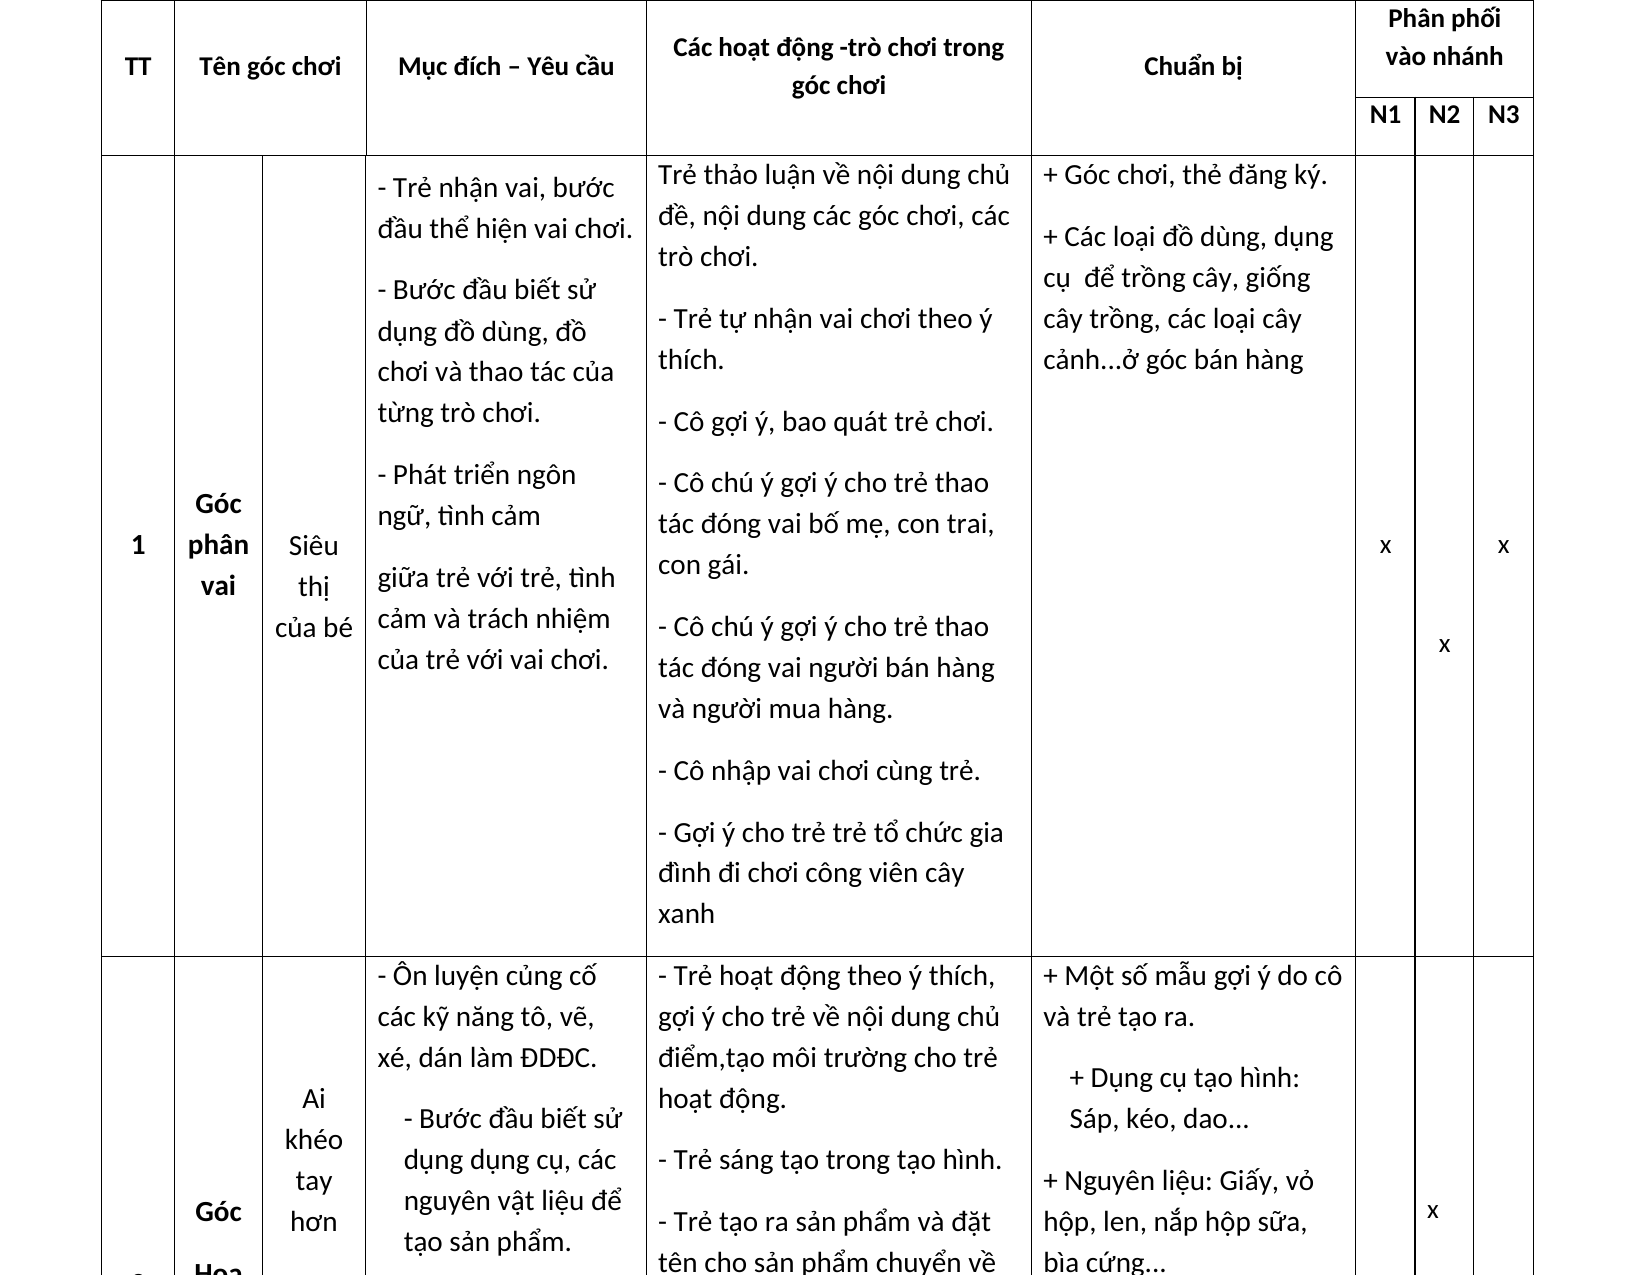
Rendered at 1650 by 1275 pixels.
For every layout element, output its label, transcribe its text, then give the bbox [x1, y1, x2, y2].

table_cell Góc Họa sĩ tí hon [175, 957, 262, 1275]
table_cell + Một số mẫu gợi ý do cô và trẻ tạo ra. + Dụng cụ tạo hình: Sáp, kéo, dao... + Nguyên liệu: Giấy, vỏ hộp, len, nắp hộp sữa, bìa cứng... [1032, 957, 1355, 1275]
table_cell Siêu thị của bé [263, 156, 365, 956]
table_cell x [1416, 156, 1473, 956]
table_header Tên góc chơi [175, 1, 366, 155]
table_header Mục đích – Yêu cầu [367, 1, 646, 155]
table_cell x [1356, 957, 1414, 1275]
table_cell 2 [102, 957, 174, 1275]
table_cell Góc phân vai [175, 156, 262, 956]
table_cell N1 [1356, 98, 1414, 155]
table_cell - Trẻ hoạt động theo ý thích, gợi ý cho trẻ về nội dung chủ điểm,tạo môi trường cho trẻ hoạt động. - Trẻ sáng tạo trong tạo hình. - Trẻ tạo ra sản phẩm và đặt tên cho sản phẩm chuyển về góc bán hàng. - Cô gợi ý, hướng dẫn trẻ chơi. [647, 957, 1031, 1275]
table_cell + Góc chơi, thẻ đăng ký. + Các loại đồ dùng, dụng cụ để trồng cây, giống cây trồng, các loại cây cảnh...ở góc bán hàng [1032, 156, 1355, 956]
table_cell - Trẻ nhận vai, bước đầu thể hiện vai chơi. - Bước đầu biết sử dụng đồ dùng, đồ chơi và thao tác của từng trò chơi. - Phát triển ngôn ngữ, tình cảm giữa trẻ với trẻ, tình cảm và trách nhiệm của trẻ với vai chơi. [366, 156, 646, 956]
table_header TT [102, 1, 174, 155]
table_cell 1 [102, 156, 174, 956]
table_cell N3 [1474, 98, 1533, 155]
table_cell N2 [1416, 98, 1473, 155]
table_cell x [1474, 957, 1533, 1275]
table_header Các hoạt động -trò chơi trong góc chơi [647, 1, 1031, 155]
table_cell x [1356, 156, 1414, 956]
table_cell Ai khéo tay hơn [263, 957, 365, 1275]
table_cell x [1474, 156, 1533, 956]
table_cell - Ôn luyện củng cố các kỹ năng tô, vẽ, xé, dán làm ĐDĐC. - Bước đầu biết sử dụng dụng cụ, các nguyên vật liệu để tạo sản phẩm. - Sáng tạo, hồ hởi trước cái đẹp do trẻ tự tạo ra. - Phát triển sự khéo léo của cơ bàn tay, ngón tay. [366, 957, 646, 1275]
table_header Chuẩn bị [1032, 1, 1355, 155]
table_cell Trẻ thảo luận về nội dung chủ đề, nội dung các góc chơi, các trò chơi. - Trẻ tự nhận vai chơi theo ý thích. - Cô gợi ý, bao quát trẻ chơi. - Cô chú ý gợi ý cho trẻ thao tác đóng vai bố mẹ, con trai, con gái. - Cô chú ý gợi ý cho trẻ thao tác đóng vai người bán hàng và người mua hàng. - Cô nhập vai chơi cùng trẻ. - Gợi ý cho trẻ trẻ tổ chức gia đình đi chơi công viên cây xanh [647, 156, 1031, 956]
table_header Phân phối vào nhánh [1356, 1, 1533, 97]
table_cell x [1416, 957, 1473, 1275]
